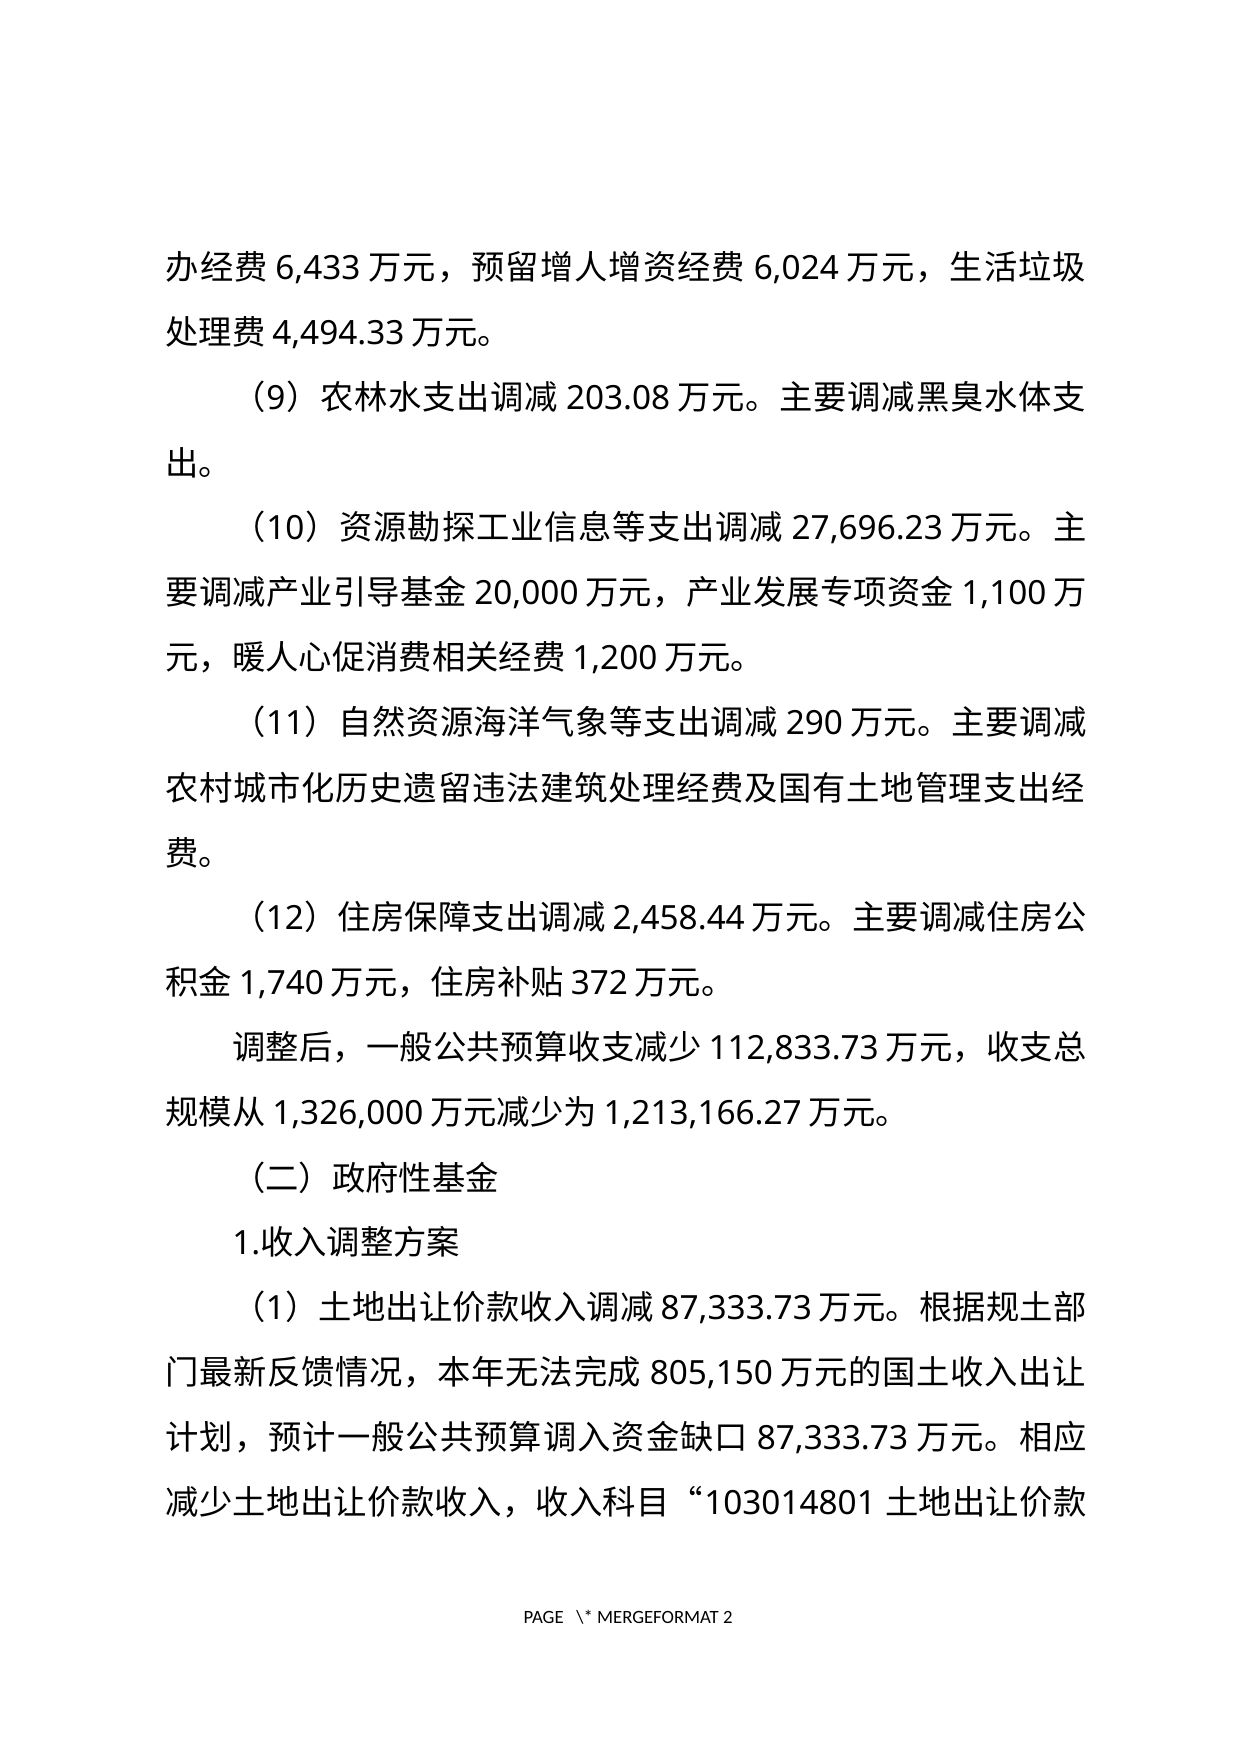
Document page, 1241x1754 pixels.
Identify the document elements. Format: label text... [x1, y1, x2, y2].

text （二）政府性基金 [165, 1143, 1087, 1208]
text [165, 1273, 1087, 1533]
text （12）住房保障支出调减2,458.44万元。主要调减住房公积金1,740万元，住房补贴372万元。 [165, 883, 1087, 1013]
text （10）资源勘探工业信息等支出调减27,696.23万元。主要调减产业引导基金20,000万元，产业发展专项资金1,100万元，暖人心促消费相关经费1,200万元。 [165, 493, 1087, 688]
text 1.收入调整方案 [165, 1208, 1087, 1273]
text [165, 233, 1087, 363]
text 调整后，一般公共预算收支减少112,833.73万元，收支总规模从1,326,000万元减少为1,213,166.27万元。 [165, 1013, 1087, 1143]
text （9）农林水支出调减203.08万元。主要调减黑臭水体支出。 [165, 363, 1087, 493]
text （11）自然资源海洋气象等支出调减290万元。主要调减农村城市化历史遗留违法建筑处理经费及国有土地管理支出经费。 [165, 688, 1087, 883]
